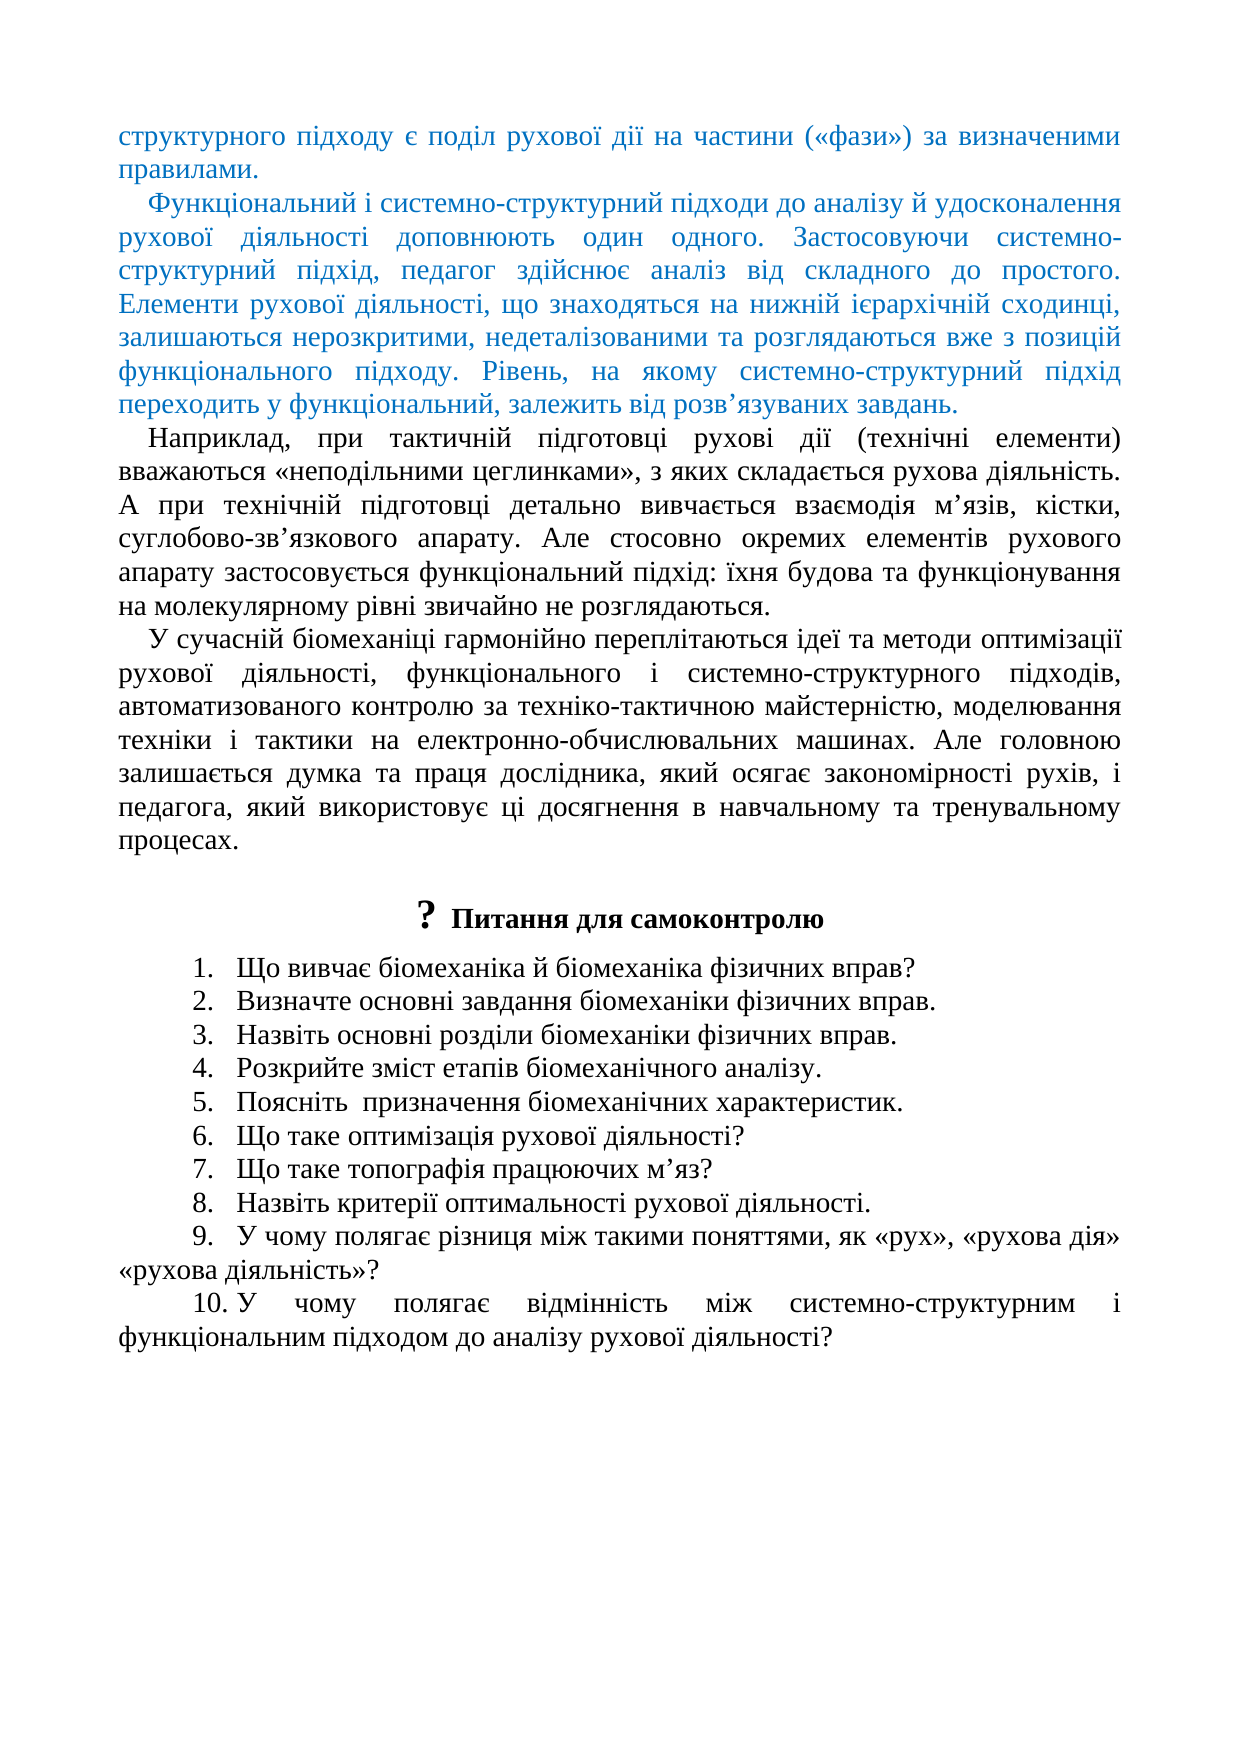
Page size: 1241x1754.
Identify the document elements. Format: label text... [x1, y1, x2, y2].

list Що таке оптимізація рухової діяльності? [118, 1118, 1122, 1151]
list Визначте основні завдання біомеханіки фізичних вправ. [118, 983, 1122, 1017]
list У чому полягає відмінність між системно-структурним і функціональним підходом до аналізу рухової діяльності? [118, 1285, 1122, 1352]
list У чому полягає різниця між такими поняттями, як «рух», «рухова дія» «рухова діяльність»? [118, 1218, 1122, 1285]
text Наприклад, при тактичній підготовці рухові дії (технічні елементи) вважаються «неподільними цеглинками», з яких складається рухова діяльність. А при технічній підготовці детально вивчається взаємодія м’язів, кістки, суглобово-зв’язкового апарату. Але стосовно окремих елементів рухового апарату застосовується функціональний підхід: їхня будова та функціонування на молекулярному рівні звичайно не розглядаються. [118, 420, 1122, 621]
list Назвіть основні розділи біомеханіки фізичних вправ. [118, 1017, 1122, 1051]
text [118, 118, 1122, 185]
list Назвіть критерії оптимальності рухової діяльності. [118, 1185, 1122, 1218]
text ? Питання для самоконтролю [118, 889, 1122, 937]
list Поясніть призначення біомеханічних характеристик. [118, 1084, 1122, 1118]
text Функціональний і системно-структурний підходи до аналізу й удосконалення рухової діяльності доповнюють один одного. Застосовуючи системно-структурний підхід, педагог здійснює аналіз від складного до простого. Елементи рухової діяльності, що знаходяться на нижній ієрархічній сходинці, залишаються нерозкритими, недеталізованими та розглядаються вже з позицій функціонального підходу. Рівень, на якому системно-структурний підхід переходить у функціональний, залежить від розв’язуваних завдань. [118, 185, 1122, 420]
list Розкрийте зміст етапів біомеханічного аналізу. [118, 1051, 1122, 1084]
list Що таке топографія працюючих м’яз? [118, 1151, 1122, 1185]
list Що вивчає біомеханіка й біомеханіка фізичних вправ? [118, 950, 1122, 983]
text У сучасній біомеханіці гармонійно переплітаються ідеї та методи оптимізації рухової діяльності, функціонального і системно-структурного підходів, автоматизованого контролю за техніко-тактичною майстерністю, моделювання техніки і тактики на електронно-обчислювальних машинах. Але головною залишається думка та праця дослідника, який осягає закономірності рухів, і педагога, який використовує ці досягнення в навчальному та тренувальному процесах. [118, 621, 1122, 856]
